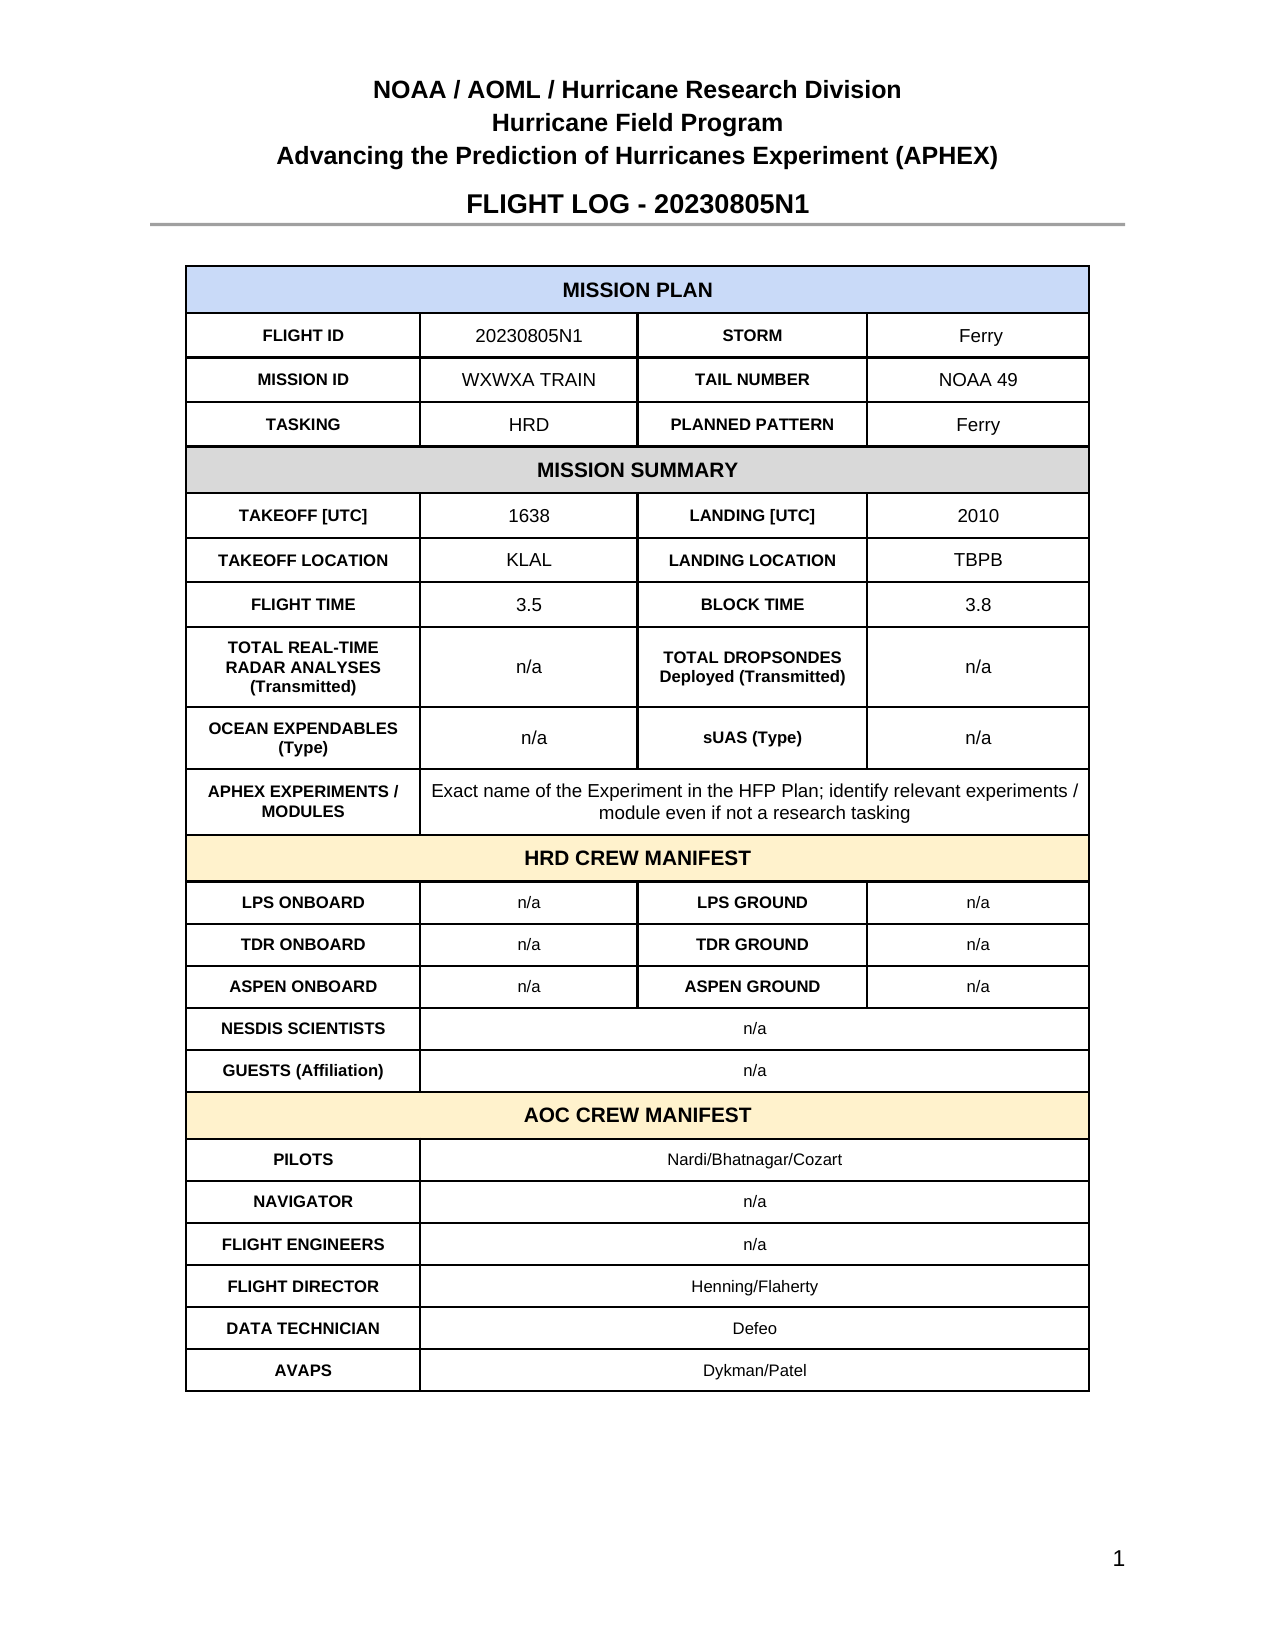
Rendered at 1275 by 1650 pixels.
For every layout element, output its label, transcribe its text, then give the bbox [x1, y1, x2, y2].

table_cell n/a [421, 708, 636, 767]
table_cell BLOCK TIME [639, 583, 866, 626]
table_cell Ferry [868, 403, 1088, 445]
table_cell FLIGHT TIME [187, 583, 419, 626]
table_cell Ferry [868, 314, 1088, 356]
table_cell PILOTS [187, 1140, 419, 1180]
table_cell HRD CREW MANIFEST [187, 836, 1088, 880]
table_cell n/a [868, 883, 1088, 922]
table_cell NOAA 49 [868, 359, 1088, 401]
table_cell TAKEOFF [UTC] [187, 494, 419, 537]
table_cell TASKING [187, 403, 419, 445]
table_cell n/a [868, 925, 1088, 964]
table_cell LPS ONBOARD [187, 883, 419, 922]
table_cell ASPEN ONBOARD [187, 967, 419, 1007]
table_cell FLIGHT ENGINEERS [187, 1224, 419, 1264]
table_cell n/a [868, 628, 1088, 706]
table_cell LANDING [UTC] [639, 494, 866, 537]
table_cell LANDING LOCATION [639, 539, 866, 581]
table_cell n/a [421, 1051, 1088, 1091]
table_cell n/a [421, 883, 636, 922]
table_cell KLAL [421, 539, 636, 581]
table_cell OCEAN EXPENDABLES (Type) [187, 708, 419, 767]
table_cell n/a [421, 1182, 1088, 1222]
table_cell LPS GROUND [639, 883, 866, 922]
table_cell TAKEOFF LOCATION [187, 539, 419, 581]
table_cell TDR ONBOARD [187, 925, 419, 964]
table_cell 1638 [421, 494, 636, 537]
table_cell TDR GROUND [639, 925, 866, 964]
table_cell Exact name of the Experiment in the HFP Plan; identify relevant experiments / module even if not a research tasking [421, 770, 1088, 833]
table_cell MISSION ID [187, 359, 419, 401]
table_cell HRD [421, 403, 636, 445]
table_cell n/a [421, 1224, 1088, 1264]
table_cell 2010 [868, 494, 1088, 537]
table_cell AOC CREW MANIFEST [187, 1093, 1088, 1138]
table_cell MISSION SUMMARY [187, 448, 1088, 492]
table_cell n/a [421, 1009, 1088, 1049]
table_cell FLIGHT ID [187, 314, 419, 356]
table_cell Nardi/Bhatnagar/Cozart [421, 1140, 1088, 1180]
table_cell NESDIS SCIENTISTS [187, 1009, 419, 1049]
table_cell 3.5 [421, 583, 636, 626]
table_cell n/a [868, 708, 1088, 767]
table_cell WXWXA TRAIN [421, 359, 636, 401]
table_cell ASPEN GROUND [639, 967, 866, 1007]
table_cell TAIL NUMBER [639, 359, 866, 401]
table_cell n/a [421, 925, 636, 964]
table_cell Defeo [421, 1308, 1088, 1348]
table_cell 3.8 [868, 583, 1088, 626]
table_cell FLIGHT DIRECTOR [187, 1266, 419, 1306]
table_cell n/a [421, 967, 636, 1007]
table_cell APHEX EXPERIMENTS / MODULES [187, 770, 419, 833]
table_cell Henning/Flaherty [421, 1266, 1088, 1306]
table_cell DATA TECHNICIAN [187, 1308, 419, 1348]
table_cell 20230805N1 [421, 314, 636, 356]
table_cell TOTAL DROPSONDES Deployed (Transmitted) [639, 628, 866, 706]
table_cell PLANNED PATTERN [639, 403, 866, 445]
table_cell GUESTS (Affiliation) [187, 1051, 419, 1091]
table_cell TBPB [868, 539, 1088, 581]
table_cell sUAS (Type) [639, 708, 866, 767]
table_cell NAVIGATOR [187, 1182, 419, 1222]
table_cell n/a [421, 628, 636, 706]
table_cell AVAPS [187, 1350, 419, 1390]
table_cell n/a [868, 967, 1088, 1007]
table_header MISSION PLAN [187, 267, 1088, 312]
table_cell STORM [639, 314, 866, 356]
table_cell TOTAL REAL-TIME RADAR ANALYSES (Transmitted) [187, 628, 419, 706]
table_cell Dykman/Patel [421, 1350, 1088, 1390]
